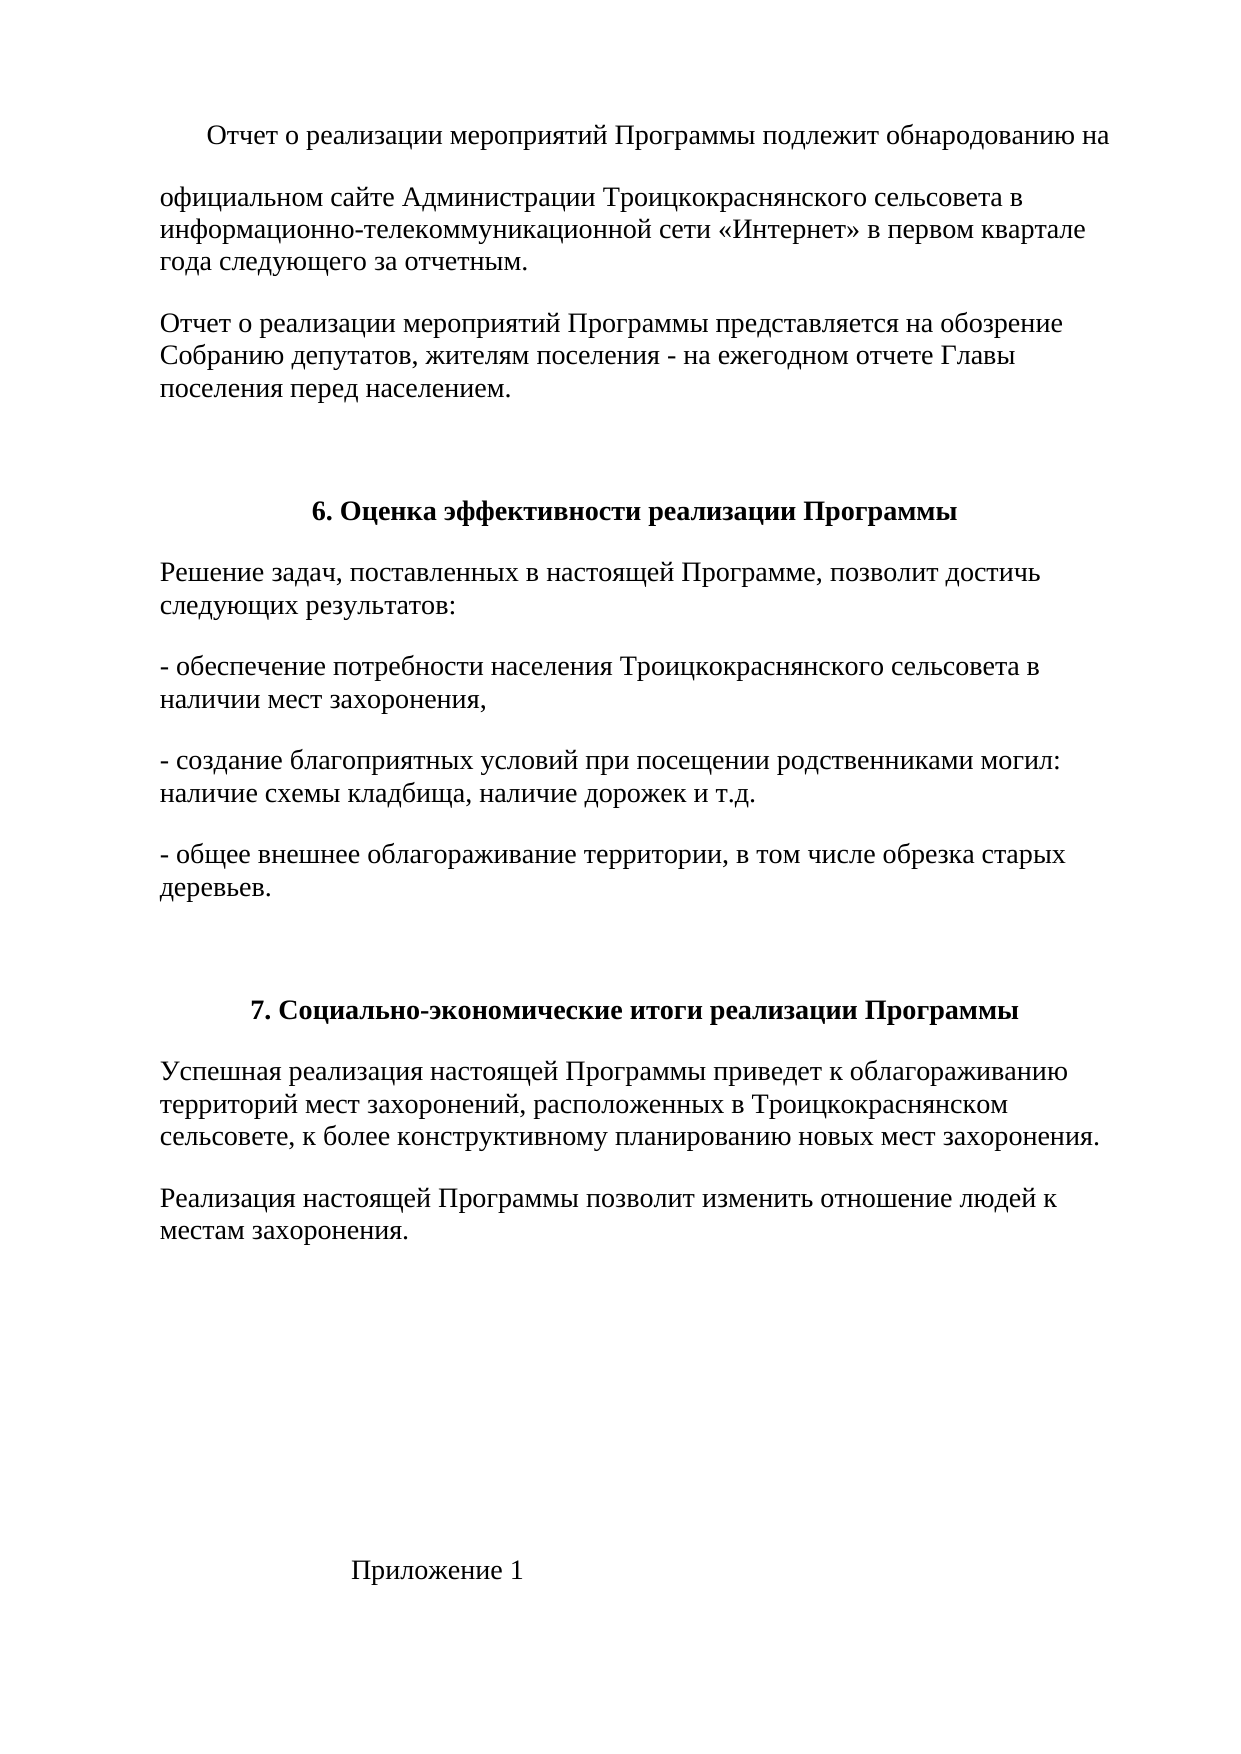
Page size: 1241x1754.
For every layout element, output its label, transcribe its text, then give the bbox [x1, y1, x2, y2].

text Успешная реализация настоящей Программы приведет к облагораживанию территорий мест захоронений, расположенных в Троицкокраснянском сельсовете, к более конструктивному планированию новых мест захоронения. [159, 1054, 1110, 1152]
text - обеспечение потребности населения Троицкокраснянского сельсовета в наличии мест захоронения, [159, 649, 1110, 714]
text Реализация настоящей Программы позволит изменить отношение людей к местам захоронения. [159, 1181, 1110, 1246]
text Приложение 1 [159, 1521, 1110, 1586]
text - общее внешнее облагораживание территории, в том числе обрезка старых деревьев. [159, 837, 1110, 902]
text Отчет о реализации мероприятий Программы подлежит обнародованию на [159, 118, 1110, 151]
text Отчет о реализации мероприятий Программы представляется на обозрение Собранию депутатов, жителям поселения - на ежегодном отчете Главы поселения перед населением. [159, 306, 1110, 403]
text - создание благоприятных условий при посещении родственниками могил: наличие схемы кладбища, наличие дорожек и т.д. [159, 743, 1110, 808]
text Решение задач, поставленных в настоящей Программе, позволит достичь следующих результатов: [159, 556, 1110, 620]
text официальном сайте Администрации Троицкокраснянского сельсовета в информационно-телекоммуникационной сети «Интернет» в первом квартале года следующего за отчетным. [159, 180, 1110, 277]
text 6. Оценка эффективности реализации Программы [159, 494, 1110, 526]
text 7. Социально-экономические итоги реализации Программы [159, 993, 1110, 1025]
